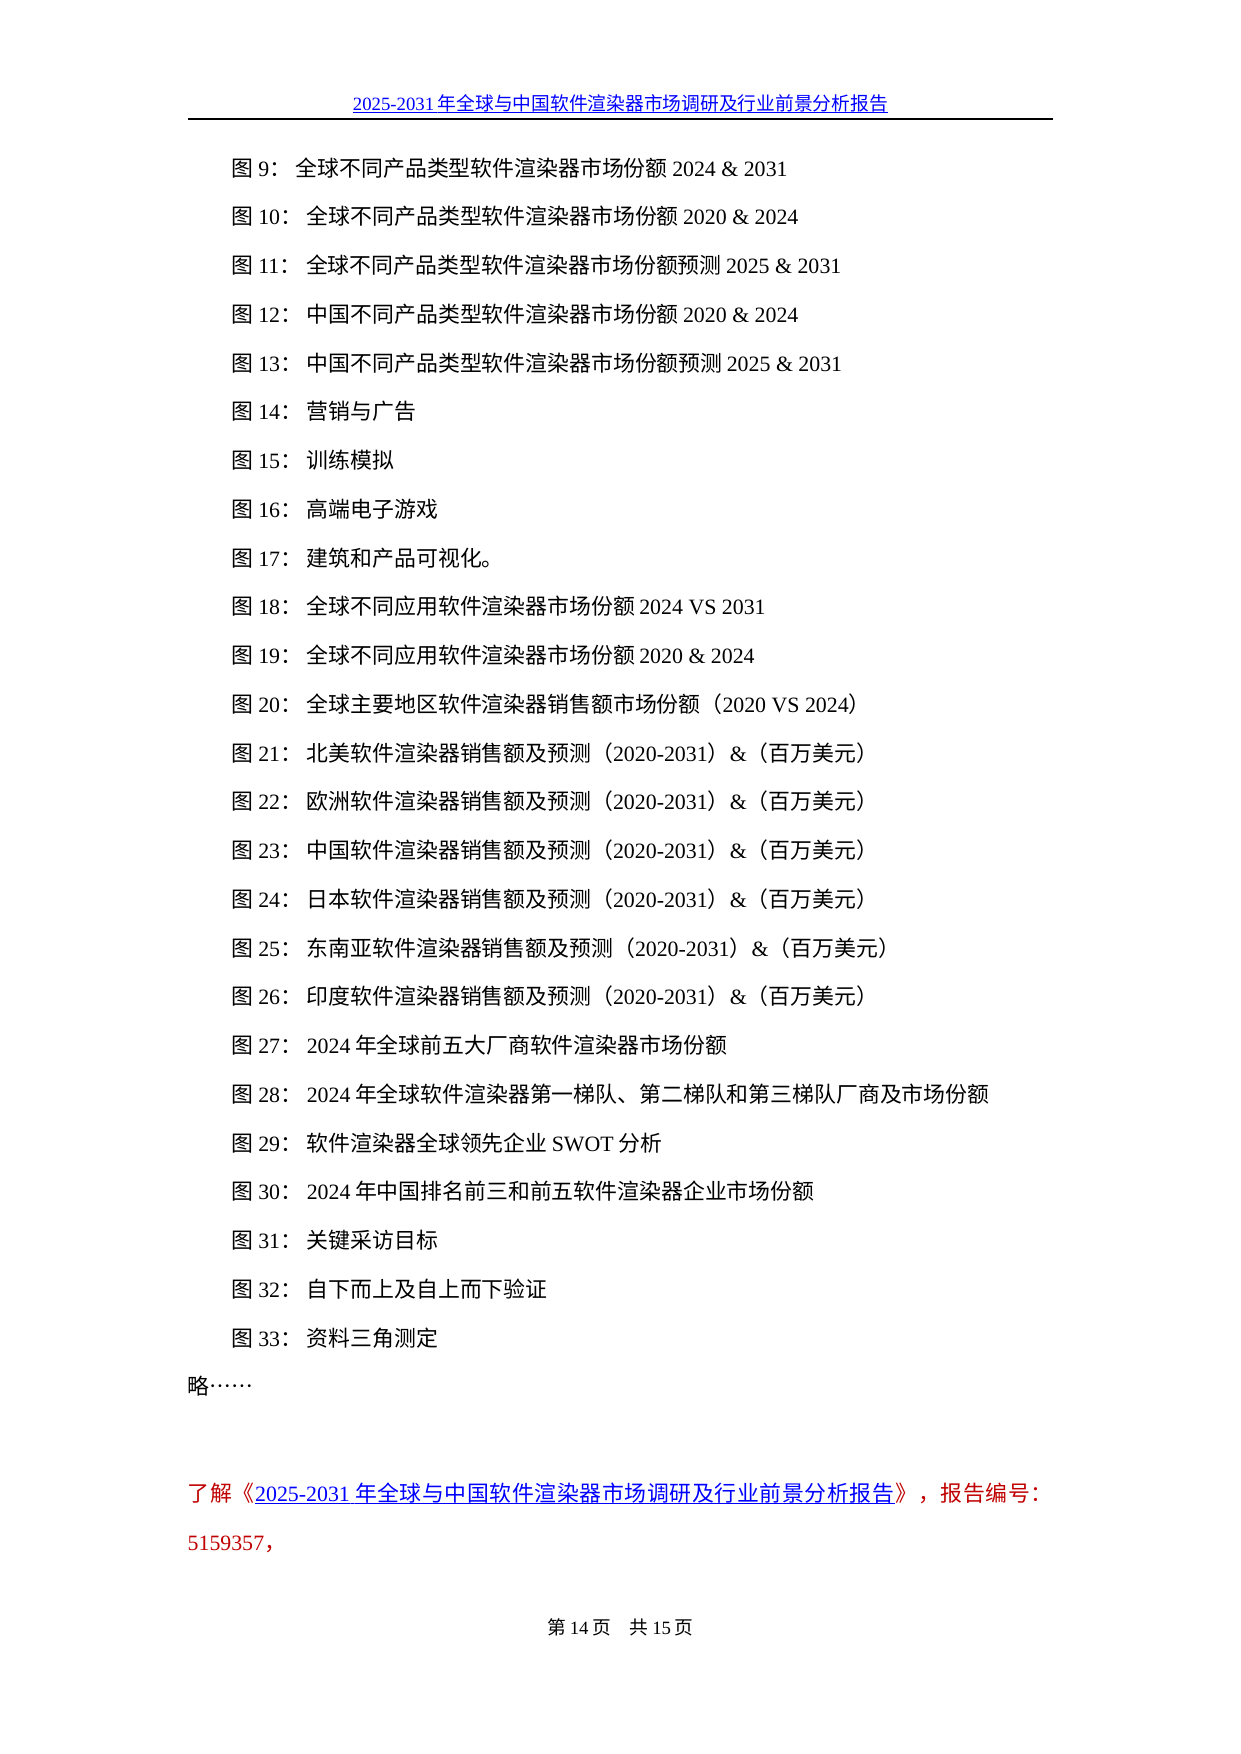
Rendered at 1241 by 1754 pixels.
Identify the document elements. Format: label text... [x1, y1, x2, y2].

text 了解《2025-2031年全球与中国软件渲染器市场调研及行业前景分析报告》，报告编号：5159357， [187, 1475, 1053, 1557]
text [187, 150, 1053, 1401]
